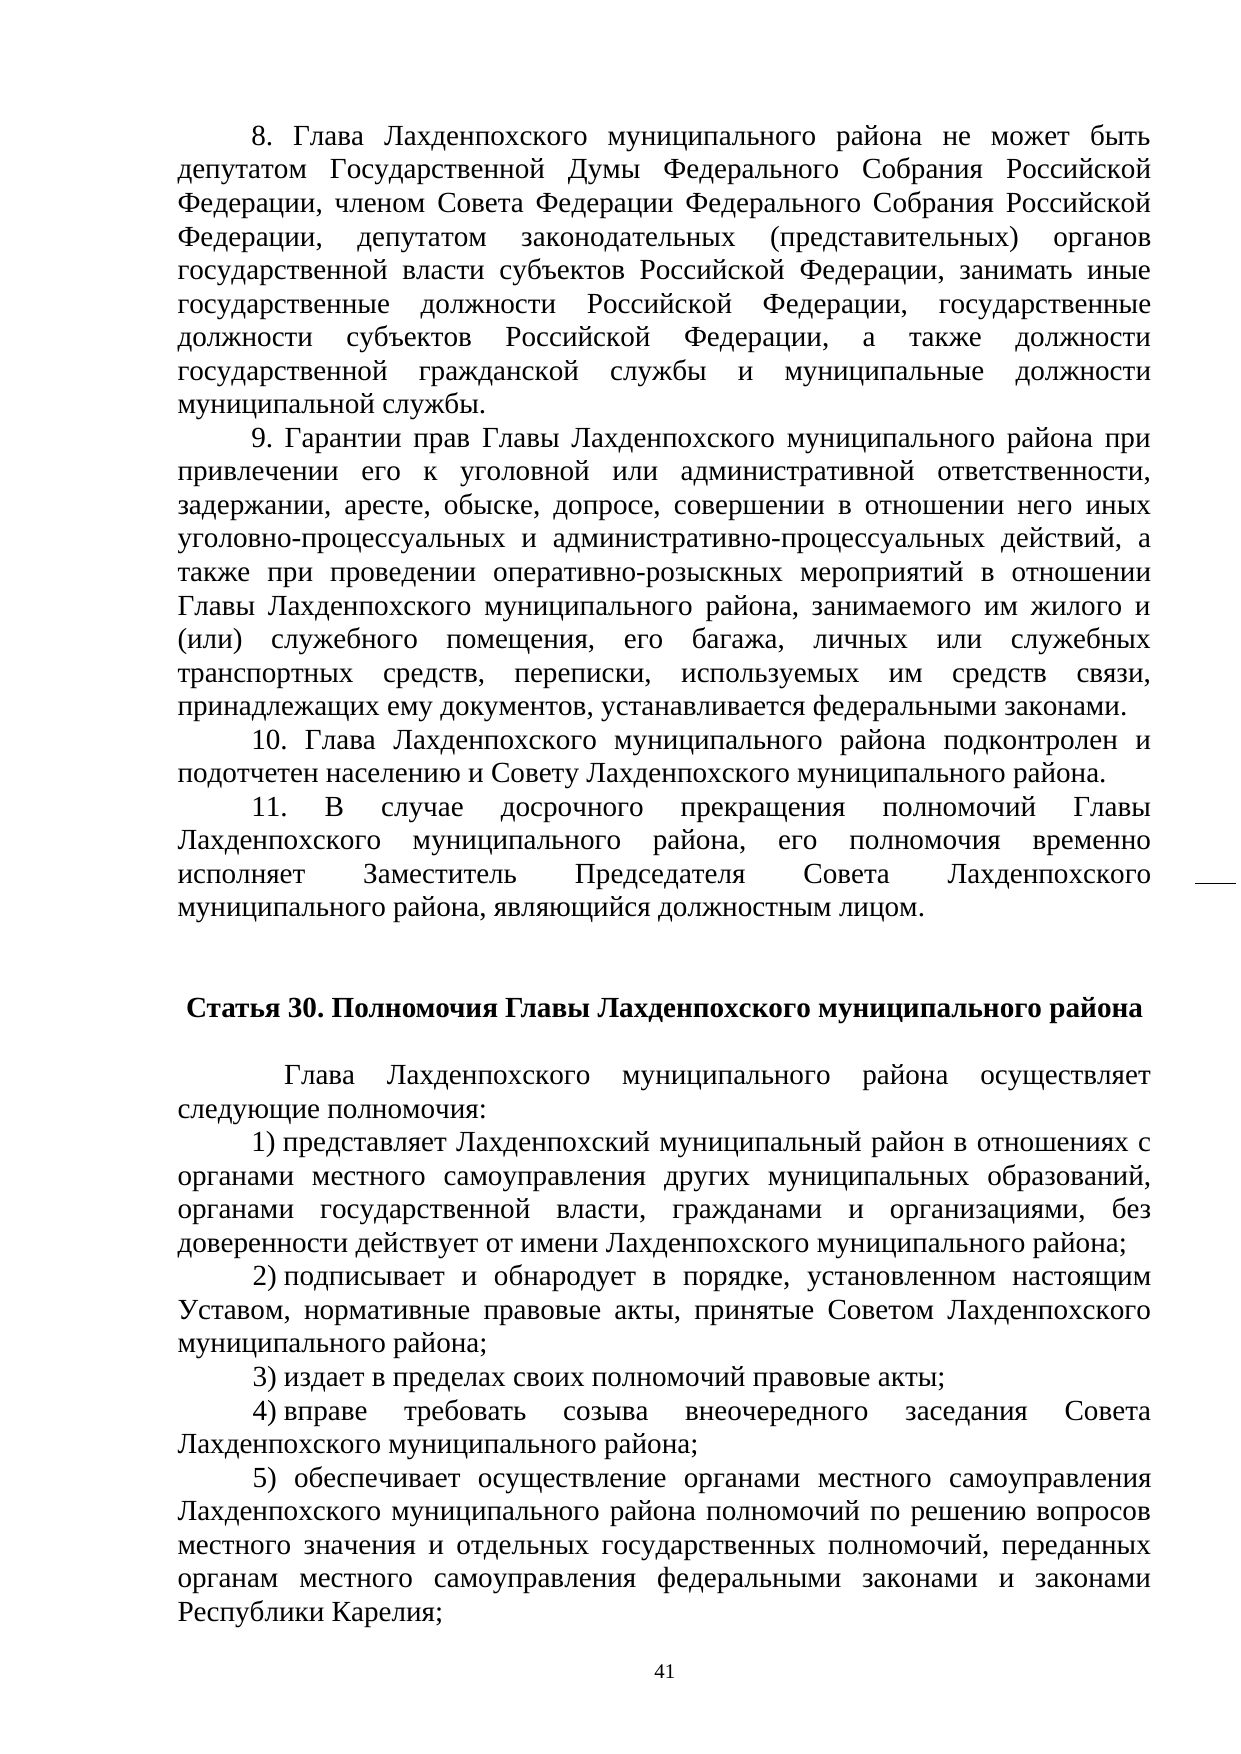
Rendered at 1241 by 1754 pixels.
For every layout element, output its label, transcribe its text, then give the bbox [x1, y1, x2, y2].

text 2) подписывает и обнародует в порядке, установленном настоящим Уставом, нормативные правовые акты, принятые Советом Лахденпохского муниципального района; [177, 1258, 1152, 1359]
text Глава Лахденпохского муниципального района осуществляет следующие полномочия: [177, 1057, 1152, 1124]
text 5) обеспечивает осуществление органами местного самоуправления Лахденпохского муниципального района полномочий по решению вопросов местного значения и отдельных государственных полномочий, переданных органам местного самоуправления федеральными законами и законами Республики Карелия; [177, 1460, 1152, 1627]
text 4) вправе требовать созыва внеочередного заседания Совета Лахденпохского муниципального района; [177, 1393, 1152, 1460]
text Статья 30. Полномочия Главы Лахденпохского муниципального района [177, 990, 1152, 1024]
text 9. Гарантии прав Главы Лахденпохского муниципального района при привлечении его к уголовной или административной ответственности, задержании, аресте, обыске, допросе, совершении в отношении него иных уголовно-процессуальных и административно-процессуальных действий, а также при проведении оперативно-розыскных мероприятий в отношении Главы Лахденпохского муниципального района, занимаемого им жилого и (или) служебного помещения, его багажа, личных или служебных транспортных средств, переписки, используемых им средств связи, принадлежащих ему документов, устанавливается федеральными законами. [177, 420, 1152, 722]
text 1) представляет Лахденпохский муниципальный район в отношениях с органами местного самоуправления других муниципальных образований, органами государственной власти, гражданами и организациями, без доверенности действует от имени Лахденпохского муниципального района; [177, 1124, 1152, 1258]
text 3) издает в пределах своих полномочий правовые акты; [177, 1359, 1152, 1393]
text 10. Глава Лахденпохского муниципального района подконтролен и подотчетен населению и Совету Лахденпохского муниципального района. [177, 722, 1152, 789]
text 8. Глава Лахденпохского муниципального района не может быть депутатом Государственной Думы Федерального Собрания Российской Федерации, членом Совета Федерации Федерального Собрания Российской Федерации, депутатом законодательных (представительных) органов государственной власти субъектов Российской Федерации, занимать иные государственные должности Российской Федерации, государственные должности субъектов Российской Федерации, а также должности государственной гражданской службы и муниципальные должности муниципальной службы. [177, 118, 1152, 420]
text 11. В случае досрочного прекращения полномочий Главы Лахденпохского муниципального района, его полномочия временно исполняет Заместитель Председателя Совета Лахденпохского муниципального района, являющийся должностным лицом. [177, 789, 1152, 923]
